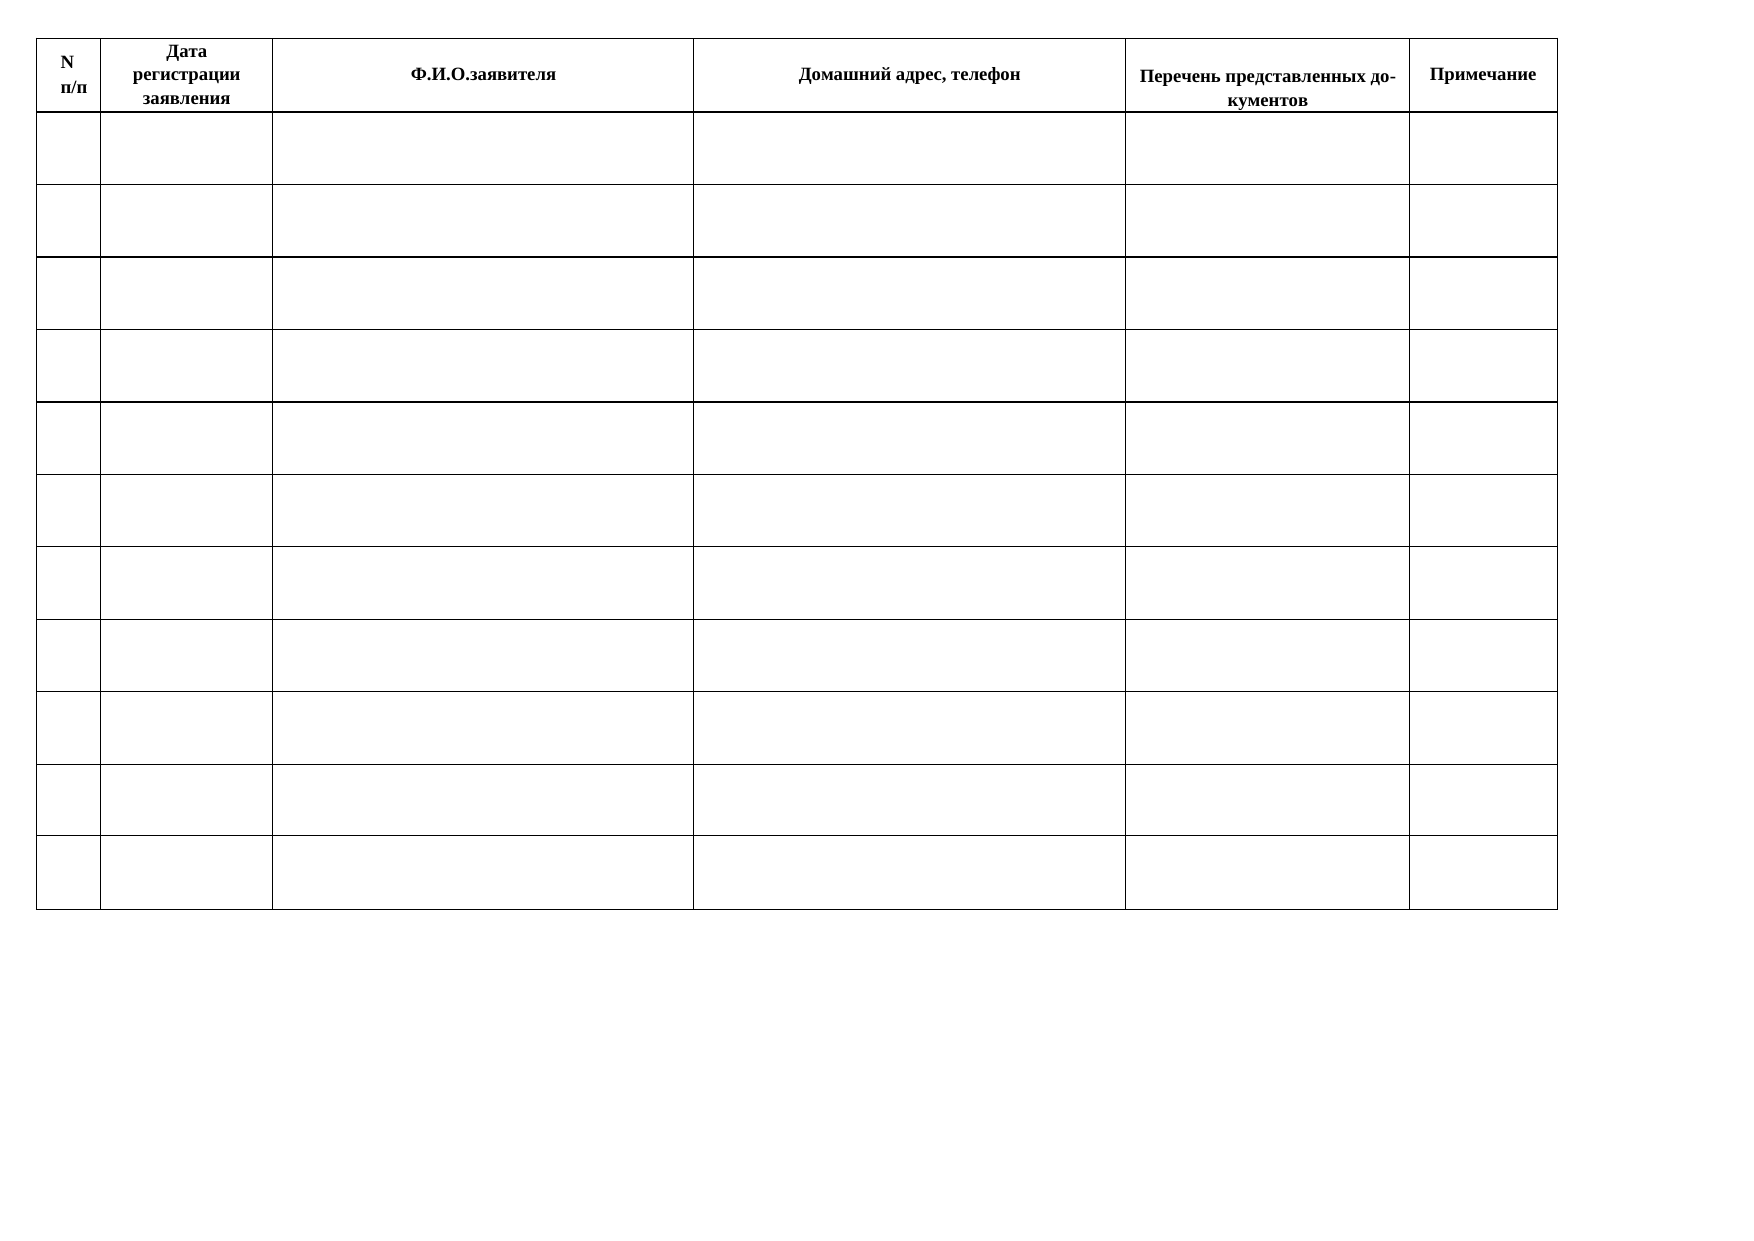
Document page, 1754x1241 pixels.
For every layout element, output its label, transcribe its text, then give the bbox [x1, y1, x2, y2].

table_cell [101, 620, 272, 691]
table_cell [694, 836, 1125, 909]
table_cell [101, 330, 272, 401]
table_cell [1126, 692, 1409, 763]
table_cell [1126, 403, 1409, 473]
table_cell [37, 765, 100, 835]
table_cell [1126, 113, 1409, 184]
table_header Домашний адрес, телефон [694, 39, 1125, 111]
table_cell [1410, 403, 1557, 473]
table_cell [273, 185, 693, 256]
table_cell [694, 185, 1125, 256]
table_cell [101, 258, 272, 329]
table_cell [101, 113, 272, 184]
table_cell [273, 403, 693, 473]
table_cell [694, 692, 1125, 763]
table_cell [1410, 475, 1557, 546]
table_cell [1410, 330, 1557, 401]
table_cell [1410, 113, 1557, 184]
table_cell [1126, 765, 1409, 835]
table_cell [273, 836, 693, 909]
table_cell [273, 475, 693, 546]
table_cell [273, 330, 693, 401]
table_cell [37, 475, 100, 546]
table_cell [1410, 836, 1557, 909]
table_cell [273, 547, 693, 618]
table_header Ф.И.О.заявителя [273, 39, 693, 111]
table_cell [694, 403, 1125, 473]
table_cell [694, 475, 1125, 546]
table_cell [1126, 547, 1409, 618]
table_cell [273, 692, 693, 763]
table_cell [694, 547, 1125, 618]
table_cell [37, 547, 100, 618]
table_header Перечень представленных документов [1126, 39, 1409, 111]
table_cell [1126, 475, 1409, 546]
table_cell [101, 692, 272, 763]
table_header Примечание [1410, 39, 1557, 111]
table_cell [37, 692, 100, 763]
table_cell [694, 113, 1125, 184]
table_cell [1126, 330, 1409, 401]
table_cell [101, 765, 272, 835]
table_cell [1126, 185, 1409, 256]
table_cell [694, 620, 1125, 691]
table_cell [37, 185, 100, 256]
table_cell [273, 765, 693, 835]
table_cell [694, 765, 1125, 835]
table_cell [1410, 547, 1557, 618]
table_cell [37, 330, 100, 401]
table_cell [1410, 620, 1557, 691]
table_cell [37, 258, 100, 329]
table_cell [694, 258, 1125, 329]
table_cell [101, 403, 272, 473]
table_header N п/п [37, 39, 100, 111]
table_cell [1410, 692, 1557, 763]
table_cell [273, 258, 693, 329]
table_cell [273, 620, 693, 691]
table_cell [37, 113, 100, 184]
table_cell [1126, 258, 1409, 329]
table_cell [101, 547, 272, 618]
table_cell [1410, 765, 1557, 835]
table_cell [1126, 836, 1409, 909]
table_cell [1410, 258, 1557, 329]
table_cell [37, 403, 100, 473]
table_cell [37, 836, 100, 909]
table_header Дата регистрации заявления [101, 39, 272, 111]
table_cell [37, 620, 100, 691]
table_cell [101, 185, 272, 256]
table_cell [694, 330, 1125, 401]
table_cell [101, 475, 272, 546]
table_cell [101, 836, 272, 909]
table_cell [1410, 185, 1557, 256]
table_cell [273, 113, 693, 184]
table_cell [1126, 620, 1409, 691]
